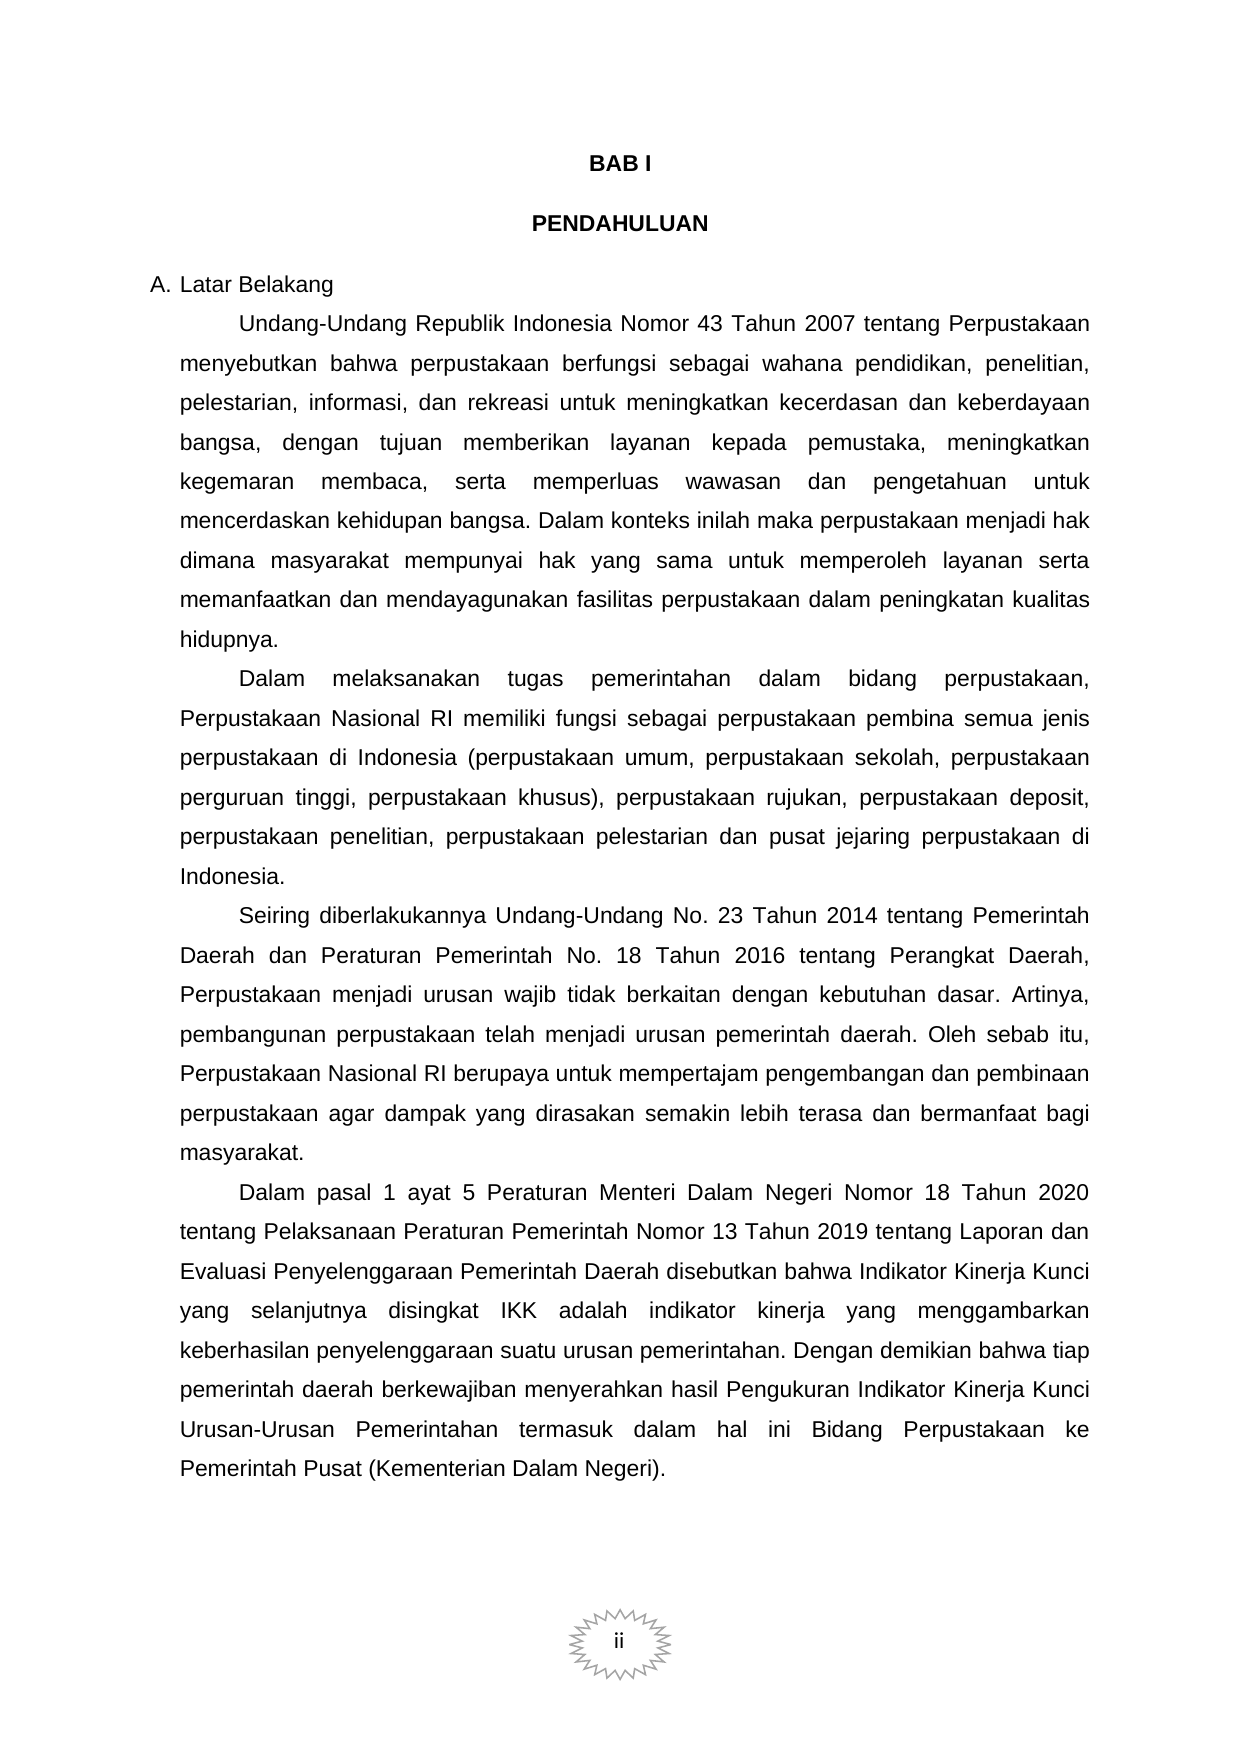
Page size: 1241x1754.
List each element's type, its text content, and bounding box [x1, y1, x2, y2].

list Dalam pasal 1 ayat 5 Peraturan Menteri Dalam Negeri Nomor 18 Tahun 2020 tentang Pelaksanaan Peraturan Pemerintah Nomor 13 Tahun 2019 tentang Laporan dan Evaluasi Penyelenggaraan Pemerintah Daerah disebutkan bahwa Indikator Kinerja Kunci yang selanjutnya disingkat IKK adalah indikator kinerja yang menggambarkan keberhasilan penyelenggaraan suatu urusan pemerintahan. Dengan demikian bahwa tiap pemerintah daerah berkewajiban menyerahkan hasil Pengukuran Indikator Kinerja Kunci Urusan-Urusan Pemerintahan termasuk dalam hal ini Bidang Perpustakaan ke Pemerintah Pusat (Kementerian Dalam Negeri). [179, 1179, 1090, 1481]
text PENDAHULUAN [150, 210, 1090, 237]
text BAB I [150, 150, 1090, 176]
list Undang-Undang Republik Indonesia Nomor 43 Tahun 2007 tentang Perpustakaan menyebutkan bahwa perpustakaan berfungsi sebagai wahana pendidikan, penelitian, pelestarian, informasi, dan rekreasi untuk meningkatkan kecerdasan dan keberdayaan bangsa, dengan tujuan memberikan layanan kepada pemustaka, meningkatkan kegemaran membaca, serta memperluas wawasan dan pengetahuan untuk mencerdaskan kehidupan bangsa. Dalam konteks inilah maka perpustakaan menjadi hak dimana masyarakat mempunyai hak yang sama untuk memperoleh layanan serta memanfaatkan dan mendayagunakan fasilitas perpustakaan dalam peningkatan kualitas hidupnya. [179, 310, 1090, 652]
list Latar Belakang [150, 271, 1090, 297]
list Dalam melaksanakan tugas pemerintahan dalam bidang perpustakaan, Perpustakaan Nasional RI memiliki fungsi sebagai perpustakaan pembina semua jenis perpustakaan di Indonesia (perpustakaan umum, perpustakaan sekolah, perpustakaan perguruan tinggi, perpustakaan khusus), perpustakaan rujukan, perpustakaan deposit, perpustakaan penelitian, perpustakaan pelestarian dan pusat jejaring perpustakaan di Indonesia. [179, 665, 1090, 889]
list Seiring diberlakukannya Undang-Undang No. 23 Tahun 2014 tentang Pemerintah Daerah dan Peraturan Pemerintah No. 18 Tahun 2016 tentang Perangkat Daerah, Perpustakaan menjadi urusan wajib tidak berkaitan dengan kebutuhan dasar. Artinya, pembangunan perpustakaan telah menjadi urusan pemerintah daerah. Oleh sebab itu, Perpustakaan Nasional RI berupaya untuk mempertajam pengembangan dan pembinaan perpustakaan agar dampak yang dirasakan semakin lebih terasa dan bermanfaat bagi masyarakat. [179, 902, 1090, 1166]
